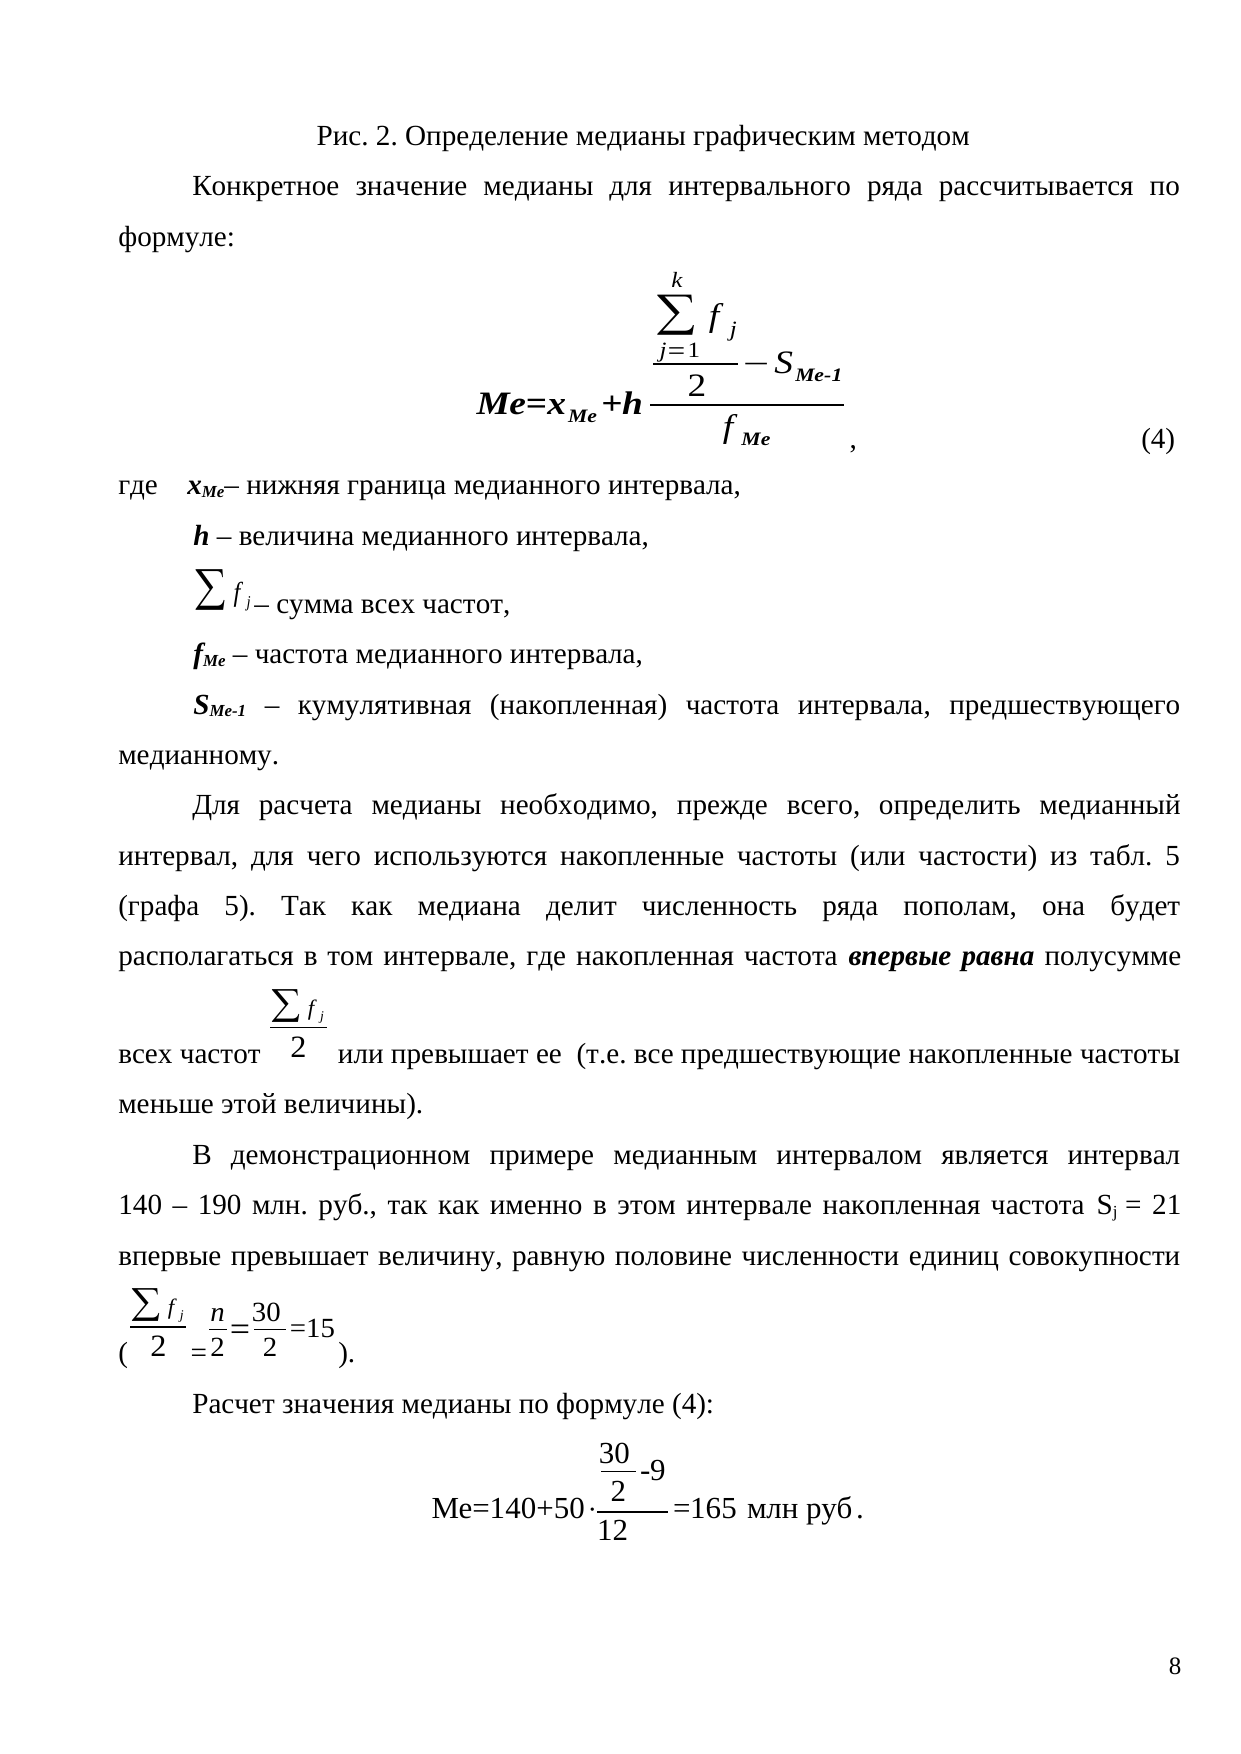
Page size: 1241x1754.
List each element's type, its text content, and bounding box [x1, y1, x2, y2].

text где хМе– нижняя граница медианного интервала, [118, 467, 1181, 501]
text fМе – частота медианного интервала, [118, 636, 1181, 670]
text – сумма всех частот, [118, 568, 1181, 620]
text В демонстрационном примере медианным интервалом является интервал 140 – 190 млн. руб., так как именно в этом интервале накопленная частота Sj = 21 впервые превышает величину, равную половине численности единиц совокупности (=). [118, 1137, 1181, 1369]
text Для расчета медианы необходимо, прежде всего, определить медианный интервал, для чего используются накопленные частоты (или частости) из табл. 5 (графа 5). Так как медиана делит численность ряда пополам, она будет располагаться в том интервале, где накопленная частота впервые равна полусумме всех частот или превышает ее (т.е. все предшествующие накопленные частоты меньше этой величины). [118, 787, 1181, 1120]
text SMе-1 – кумулятивная (накопленная) частота интервала, предшествующего медианному. [118, 687, 1181, 771]
text Рис. 2. Определение медианы графическим методом [268, 118, 1018, 152]
text Расчет значения медианы по формуле (4): [118, 1386, 1181, 1419]
text Конкретное значение медианы для интервального ряда рассчитывается по формуле: [118, 168, 1181, 252]
text , (4) [118, 269, 1181, 455]
text h – величина медианного интервала, [118, 518, 1181, 551]
